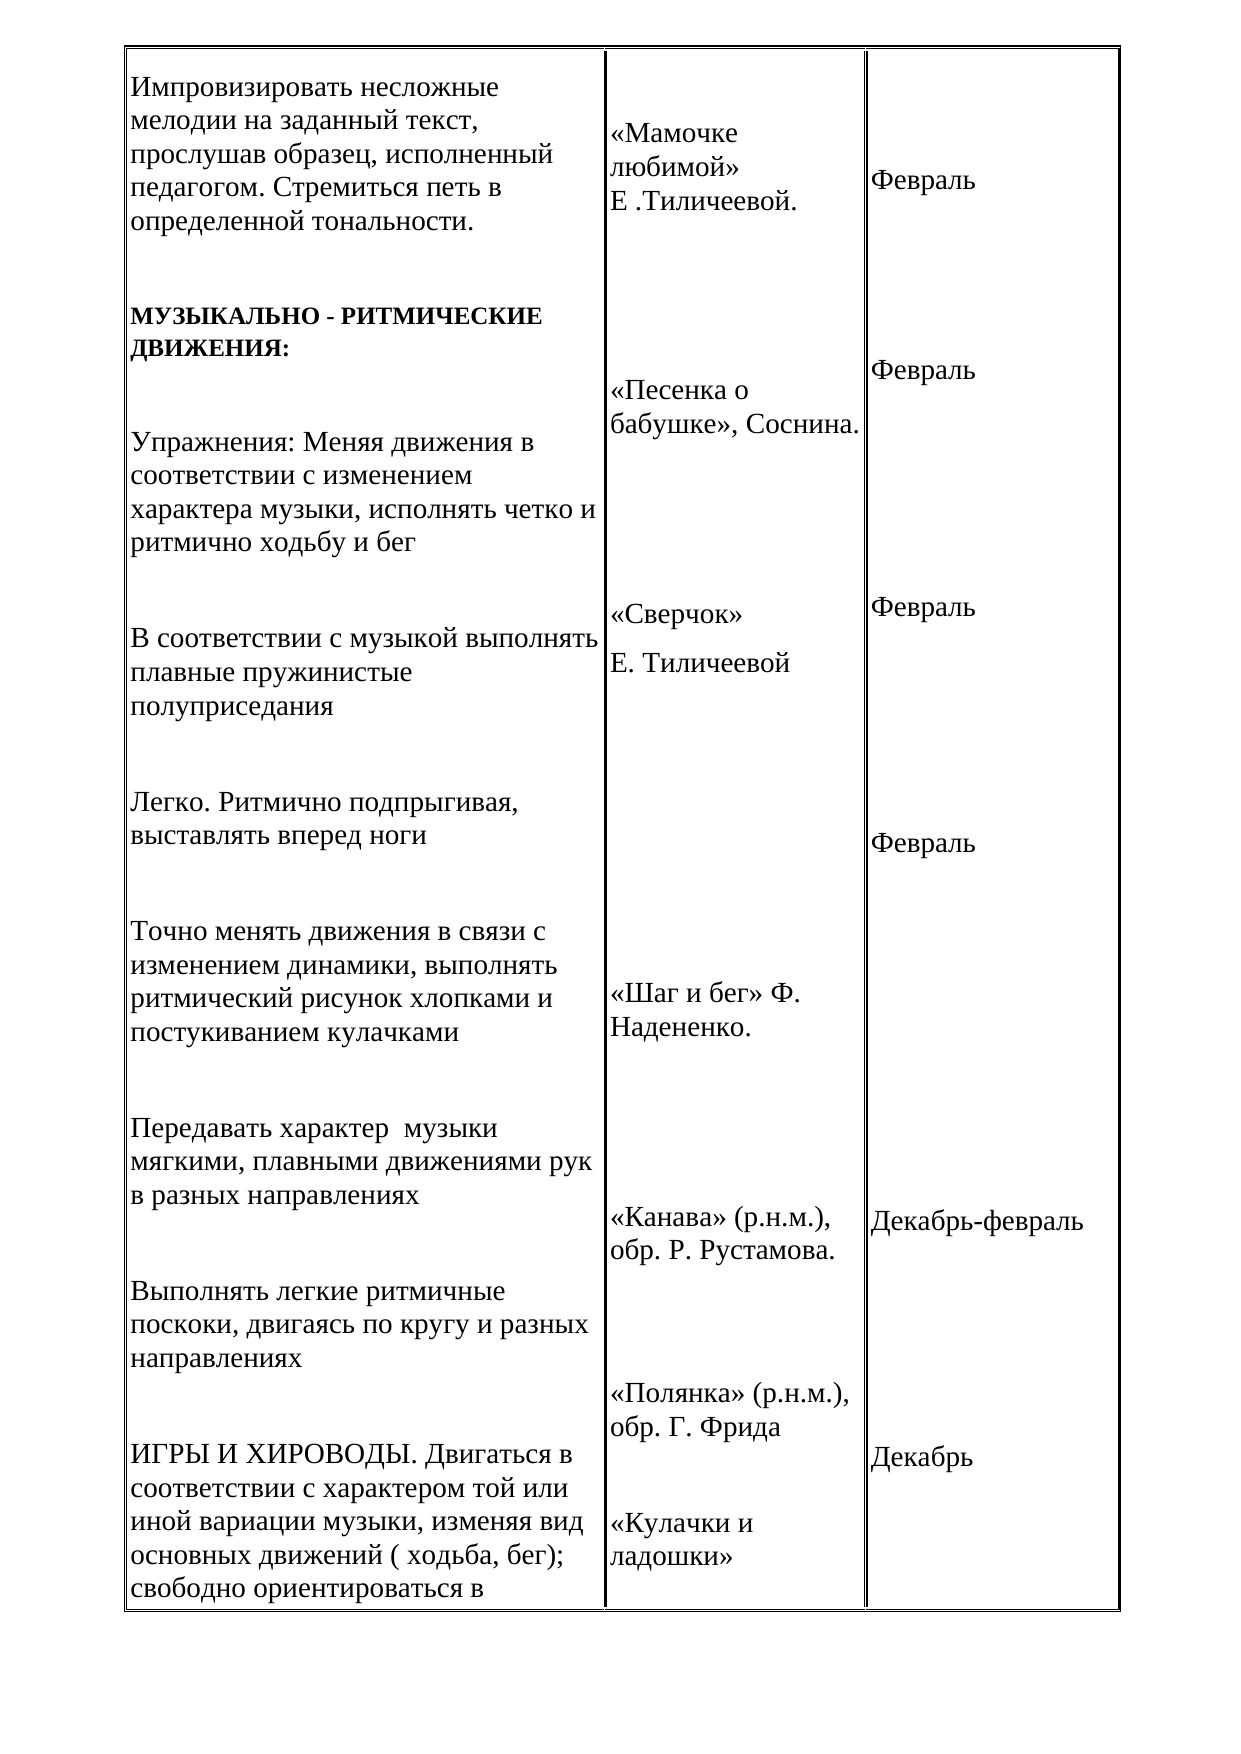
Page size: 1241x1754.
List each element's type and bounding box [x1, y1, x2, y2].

table_cell [127, 47, 605, 1608]
table_cell [866, 49, 1118, 1608]
table_cell [605, 47, 866, 1608]
